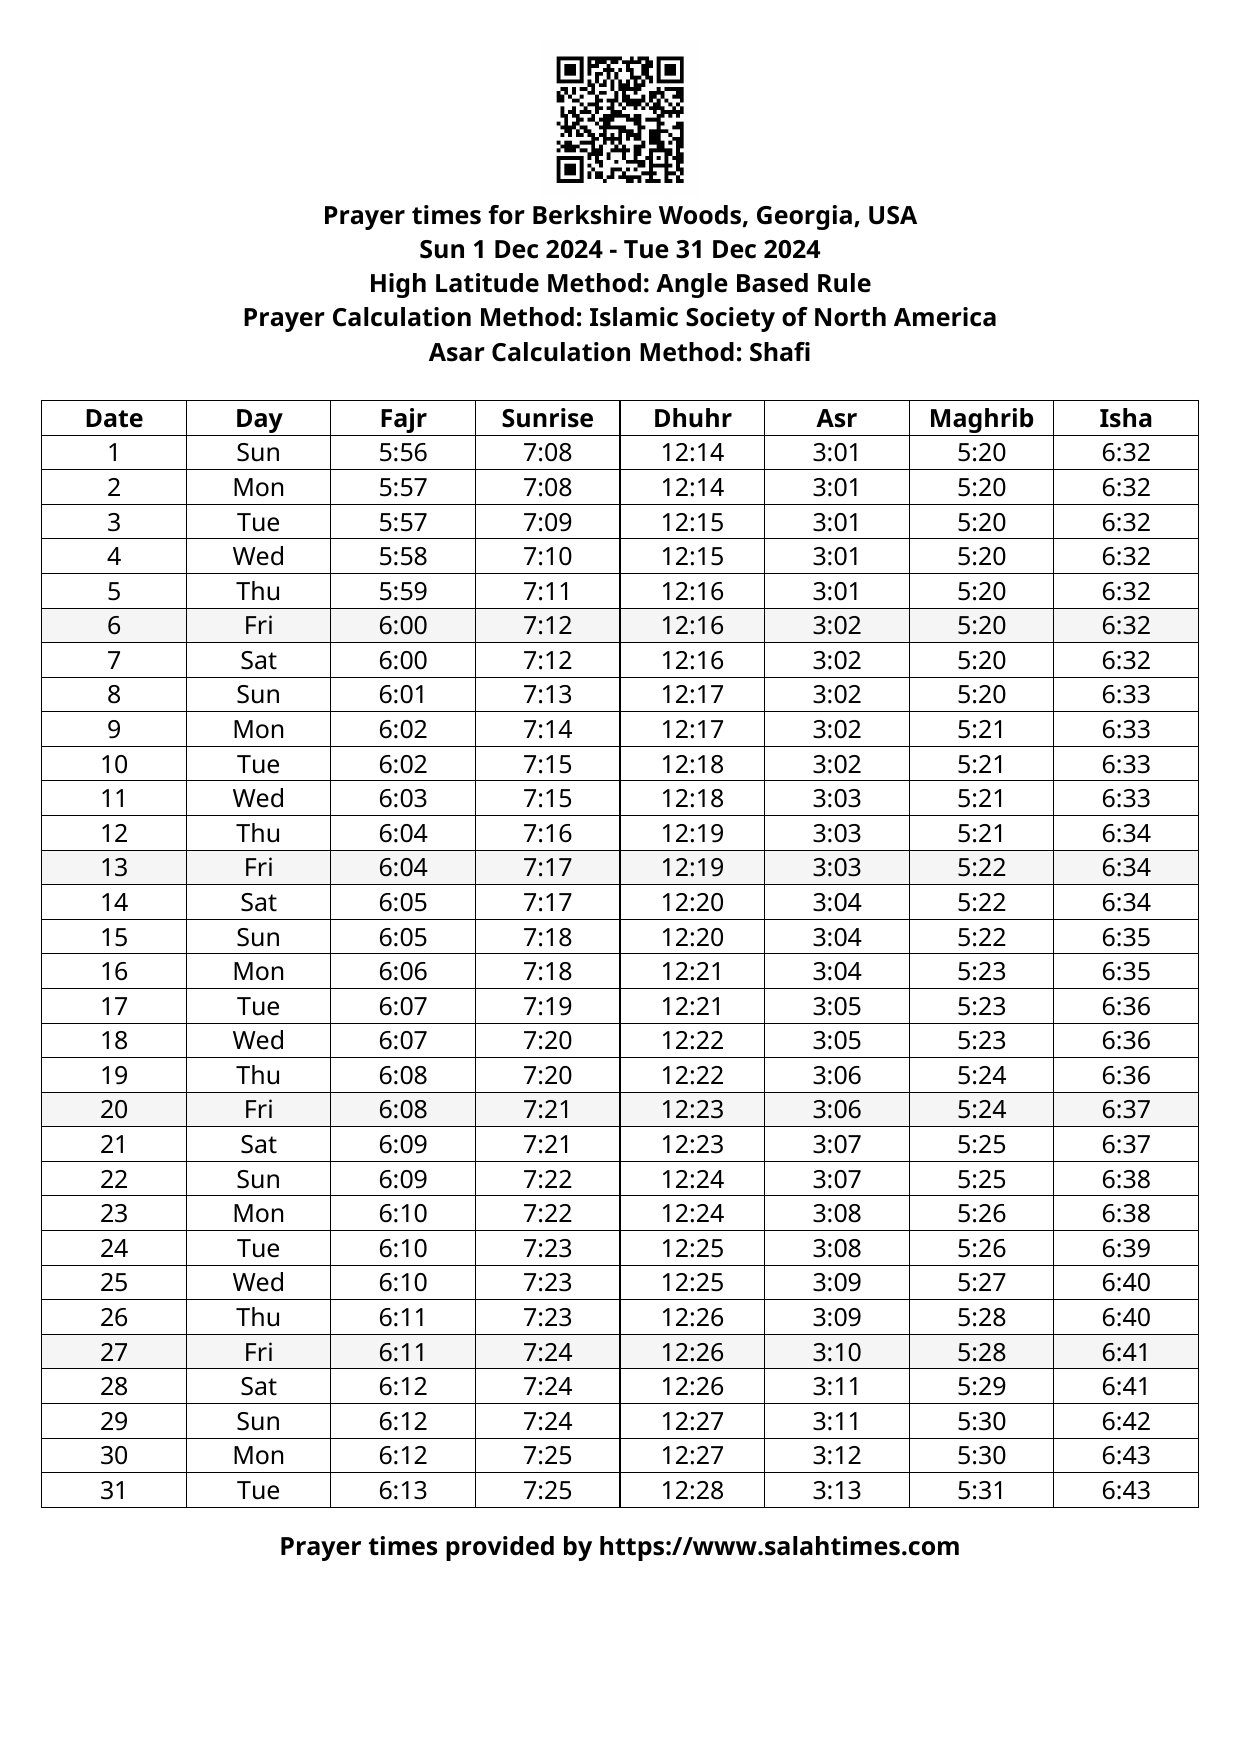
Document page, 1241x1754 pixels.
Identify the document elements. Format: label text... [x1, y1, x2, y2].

table_cell 7:10 [476, 539, 619, 573]
table_cell 5:20 [910, 505, 1053, 538]
table_cell 5:31 [910, 1473, 1053, 1507]
table_cell 5:57 [331, 470, 475, 504]
table_cell 7:12 [476, 643, 619, 677]
table_cell 6:32 [1054, 539, 1198, 573]
table_cell 3:01 [765, 539, 909, 573]
table_cell 5:22 [910, 920, 1053, 953]
table_cell Sun [187, 1404, 330, 1437]
table_cell 7:15 [476, 781, 619, 815]
table_cell 6:35 [1054, 920, 1198, 953]
table_cell 6:12 [331, 1369, 475, 1403]
table_cell 3:07 [765, 1127, 909, 1161]
table_cell 6:33 [1054, 678, 1198, 711]
table_cell 3:09 [765, 1266, 909, 1299]
table_cell 5:28 [910, 1335, 1053, 1368]
table_cell 27 [42, 1335, 186, 1368]
table_cell 7:23 [476, 1300, 619, 1334]
table_cell 1 [42, 436, 186, 469]
table_cell Sun [187, 1162, 330, 1195]
table_cell 12:27 [621, 1404, 764, 1437]
table_cell 12:25 [621, 1231, 764, 1264]
table_cell 5:21 [910, 781, 1053, 815]
table_cell 31 [42, 1473, 186, 1507]
table_cell 3:05 [765, 1024, 909, 1057]
table_cell 3:03 [765, 851, 909, 884]
table_cell 5:21 [910, 816, 1053, 849]
table_cell 6:02 [331, 712, 475, 746]
table_cell 12:15 [621, 539, 764, 573]
table_cell 5:22 [910, 851, 1053, 884]
table_cell 3:03 [765, 816, 909, 849]
table_cell 6:33 [1054, 747, 1198, 780]
table_cell 12:18 [621, 747, 764, 780]
table_cell 7:11 [476, 574, 619, 607]
table_cell 5:23 [910, 954, 1053, 988]
table_cell 5:20 [910, 470, 1053, 504]
table_cell 6:32 [1054, 574, 1198, 607]
table_cell 25 [42, 1266, 186, 1299]
table_cell 15 [42, 920, 186, 953]
table_cell 8 [42, 678, 186, 711]
table_header Sunrise [476, 401, 619, 434]
table_cell 5:20 [910, 574, 1053, 607]
table_header Day [187, 401, 330, 434]
table_cell 6:42 [1054, 1404, 1198, 1437]
table_cell 6:39 [1054, 1231, 1198, 1264]
table_cell 26 [42, 1300, 186, 1334]
table_cell 12:16 [621, 643, 764, 677]
table_cell 3:01 [765, 574, 909, 607]
table_cell 5:30 [910, 1404, 1053, 1437]
table_cell 7:08 [476, 436, 619, 469]
table_cell Sat [187, 1127, 330, 1161]
table_cell 11 [42, 781, 186, 815]
table_cell 3:08 [765, 1196, 909, 1230]
table_cell 7:24 [476, 1335, 619, 1368]
table_cell 7:19 [476, 989, 619, 1022]
table_cell 6:00 [331, 609, 475, 642]
table_cell 6:40 [1054, 1300, 1198, 1334]
table_cell 5:25 [910, 1127, 1053, 1161]
table_cell 7:17 [476, 851, 619, 884]
table_cell 3:05 [765, 989, 909, 1022]
table_cell 6:04 [331, 851, 475, 884]
text Asar Calculation Method: Shafi [42, 334, 1198, 368]
table_cell 30 [42, 1439, 186, 1472]
table_cell 3:07 [765, 1162, 909, 1195]
table_cell 12:19 [621, 816, 764, 849]
table_cell 6:12 [331, 1439, 475, 1472]
table_cell 7:25 [476, 1439, 619, 1472]
table_cell 6:32 [1054, 470, 1198, 504]
table_cell 3:01 [765, 505, 909, 538]
table_cell 7:14 [476, 712, 619, 746]
table_cell 6:05 [331, 920, 475, 953]
table_cell 7:09 [476, 505, 619, 538]
table_cell 12:17 [621, 678, 764, 711]
table_cell 10 [42, 747, 186, 780]
table_cell 13 [42, 851, 186, 884]
table_cell 5:22 [910, 885, 1053, 919]
table_cell 16 [42, 954, 186, 988]
table_cell Mon [187, 712, 330, 746]
table_cell 6:06 [331, 954, 475, 988]
table_cell 5:20 [910, 436, 1053, 469]
table_cell 9 [42, 712, 186, 746]
table_cell 3:06 [765, 1093, 909, 1126]
table_cell 12:15 [621, 505, 764, 538]
table_cell 3:11 [765, 1404, 909, 1437]
table_cell 6:10 [331, 1231, 475, 1264]
table_cell 3:09 [765, 1300, 909, 1334]
table_cell 23 [42, 1196, 186, 1230]
table_cell 5:26 [910, 1196, 1053, 1230]
table_cell 5:59 [331, 574, 475, 607]
table_cell 6:32 [1054, 609, 1198, 642]
table_cell 3:04 [765, 954, 909, 988]
table_cell 3:13 [765, 1473, 909, 1507]
text Prayer Calculation Method: Islamic Society of North America [42, 300, 1198, 334]
table_cell 5:20 [910, 539, 1053, 573]
table_cell 3:06 [765, 1058, 909, 1092]
table_cell 6:36 [1054, 1024, 1198, 1057]
table_cell 3:04 [765, 920, 909, 953]
table_cell 6:08 [331, 1093, 475, 1126]
table_cell Sat [187, 643, 330, 677]
table_cell Fri [187, 1093, 330, 1126]
table_cell 5:28 [910, 1300, 1053, 1334]
table_cell 3:02 [765, 609, 909, 642]
table_cell 12:14 [621, 470, 764, 504]
table_cell 5:23 [910, 989, 1053, 1022]
table_cell 5:29 [910, 1369, 1053, 1403]
table_cell 19 [42, 1058, 186, 1092]
table_cell 7:18 [476, 920, 619, 953]
table_cell 7:24 [476, 1404, 619, 1437]
table_header Fajr [331, 401, 475, 434]
table_cell 5:26 [910, 1231, 1053, 1264]
table_cell 5:57 [331, 505, 475, 538]
table_cell 7:21 [476, 1093, 619, 1126]
table_cell 14 [42, 885, 186, 919]
text High Latitude Method: Angle Based Rule [42, 266, 1198, 300]
table_cell 6:37 [1054, 1093, 1198, 1126]
table_cell 12:20 [621, 920, 764, 953]
table_cell 2 [42, 470, 186, 504]
table_cell 12:21 [621, 954, 764, 988]
table_cell 6:35 [1054, 954, 1198, 988]
table_cell 7:24 [476, 1369, 619, 1403]
table_cell Fri [187, 851, 330, 884]
table_cell Thu [187, 574, 330, 607]
table_cell 6:34 [1054, 816, 1198, 849]
table_cell 7:12 [476, 609, 619, 642]
table_cell 7:17 [476, 885, 619, 919]
table_cell 6:43 [1054, 1473, 1198, 1507]
table_cell 12:25 [621, 1266, 764, 1299]
table_cell 5:20 [910, 678, 1053, 711]
table_cell 5:58 [331, 539, 475, 573]
table_cell 6:36 [1054, 1058, 1198, 1092]
table_cell 5:30 [910, 1439, 1053, 1472]
table_cell 3:01 [765, 436, 909, 469]
table_cell 20 [42, 1093, 186, 1126]
table_cell 4 [42, 539, 186, 573]
table_cell 5 [42, 574, 186, 607]
table_cell 12:26 [621, 1300, 764, 1334]
table_cell 22 [42, 1162, 186, 1195]
table_cell Wed [187, 539, 330, 573]
table_cell 3 [42, 505, 186, 538]
table_cell 3:02 [765, 747, 909, 780]
table_cell Mon [187, 1196, 330, 1230]
table_cell 12:21 [621, 989, 764, 1022]
table_header Isha [1054, 401, 1198, 434]
table_cell 3:08 [765, 1231, 909, 1264]
table_cell Mon [187, 470, 330, 504]
table_cell 12:16 [621, 609, 764, 642]
table_cell 6:01 [331, 678, 475, 711]
table_cell Thu [187, 816, 330, 849]
table_cell 6:13 [331, 1473, 475, 1507]
table_cell Fri [187, 1335, 330, 1368]
table_cell 17 [42, 989, 186, 1022]
table_cell 12:24 [621, 1196, 764, 1230]
table_cell 6:32 [1054, 505, 1198, 538]
text Prayer times for Berkshire Woods, Georgia, USA [42, 198, 1198, 232]
table_cell 3:12 [765, 1439, 909, 1472]
table_cell 5:27 [910, 1266, 1053, 1299]
table_cell 5:21 [910, 712, 1053, 746]
table_cell 7:22 [476, 1162, 619, 1195]
table_cell 6:32 [1054, 643, 1198, 677]
table_cell 6:41 [1054, 1335, 1198, 1368]
table_cell 7:15 [476, 747, 619, 780]
table_cell Tue [187, 747, 330, 780]
table_cell Wed [187, 1024, 330, 1057]
table_cell Sun [187, 920, 330, 953]
table_cell 7:22 [476, 1196, 619, 1230]
table_cell 6:41 [1054, 1369, 1198, 1403]
table_cell 5:23 [910, 1024, 1053, 1057]
table_cell 6:07 [331, 989, 475, 1022]
table_cell 6:07 [331, 1024, 475, 1057]
table_cell 6:34 [1054, 885, 1198, 919]
table_cell 29 [42, 1404, 186, 1437]
table_cell Fri [187, 609, 330, 642]
table_cell Tue [187, 505, 330, 538]
table_cell Mon [187, 1439, 330, 1472]
table_header Date [42, 401, 186, 434]
table_cell 7 [42, 643, 186, 677]
table_cell 5:20 [910, 643, 1053, 677]
table_cell 6:10 [331, 1196, 475, 1230]
table_cell Wed [187, 1266, 330, 1299]
table_cell 12:26 [621, 1335, 764, 1368]
table_cell Wed [187, 781, 330, 815]
table_cell 7:16 [476, 816, 619, 849]
table_cell 12:19 [621, 851, 764, 884]
table_cell Sat [187, 1369, 330, 1403]
table_cell 18 [42, 1024, 186, 1057]
table_cell 12:23 [621, 1127, 764, 1161]
table_cell 3:11 [765, 1369, 909, 1403]
table_cell Thu [187, 1058, 330, 1092]
table_cell 6:40 [1054, 1266, 1198, 1299]
table_cell Sun [187, 436, 330, 469]
table_cell 5:25 [910, 1162, 1053, 1195]
table_cell 12:22 [621, 1058, 764, 1092]
table_cell 7:23 [476, 1266, 619, 1299]
table_cell 12:17 [621, 712, 764, 746]
table_cell Tue [187, 1473, 330, 1507]
table_cell 6:03 [331, 781, 475, 815]
table_cell 3:02 [765, 712, 909, 746]
table_cell 7:25 [476, 1473, 619, 1507]
table_cell 6:12 [331, 1404, 475, 1437]
table_cell Tue [187, 1231, 330, 1264]
table_header Maghrib [910, 401, 1053, 434]
table_cell 12:18 [621, 781, 764, 815]
table_cell 12:20 [621, 885, 764, 919]
table_cell 3:03 [765, 781, 909, 815]
table_cell 6:10 [331, 1266, 475, 1299]
table_cell 5:56 [331, 436, 475, 469]
table_cell 3:02 [765, 678, 909, 711]
table_cell 28 [42, 1369, 186, 1403]
table_cell 6:04 [331, 816, 475, 849]
table_cell Sun [187, 678, 330, 711]
table_cell 12:23 [621, 1093, 764, 1126]
table_cell 6:02 [331, 747, 475, 780]
table_cell 7:13 [476, 678, 619, 711]
table_cell 12:16 [621, 574, 764, 607]
table_cell Thu [187, 1300, 330, 1334]
table_cell 3:04 [765, 885, 909, 919]
table_cell 12:28 [621, 1473, 764, 1507]
table_cell 6:34 [1054, 851, 1198, 884]
table_cell 6:32 [1054, 436, 1198, 469]
table_cell 5:21 [910, 747, 1053, 780]
table_cell 24 [42, 1231, 186, 1264]
table_cell 3:10 [765, 1335, 909, 1368]
table_cell 12:14 [621, 436, 764, 469]
table_cell 7:23 [476, 1231, 619, 1264]
table_cell 6:05 [331, 885, 475, 919]
table_header Asr [765, 401, 909, 434]
table_cell 12:26 [621, 1369, 764, 1403]
table_cell 6 [42, 609, 186, 642]
table_cell 6:08 [331, 1058, 475, 1092]
table_cell 7:18 [476, 954, 619, 988]
table_cell 6:36 [1054, 989, 1198, 1022]
text Sun 1 Dec 2024 - Tue 31 Dec 2024 [42, 232, 1198, 266]
table_cell 6:11 [331, 1335, 475, 1368]
table_cell 5:24 [910, 1058, 1053, 1092]
table_cell 5:20 [910, 609, 1053, 642]
table_cell 6:38 [1054, 1196, 1198, 1230]
table_cell 3:01 [765, 470, 909, 504]
table_header Dhuhr [621, 401, 764, 434]
table_cell 6:11 [331, 1300, 475, 1334]
table_cell 6:43 [1054, 1439, 1198, 1472]
table_cell 6:33 [1054, 712, 1198, 746]
table_cell Sat [187, 885, 330, 919]
table_cell 6:37 [1054, 1127, 1198, 1161]
table_cell 3:02 [765, 643, 909, 677]
table_cell Mon [187, 954, 330, 988]
table_cell 6:33 [1054, 781, 1198, 815]
table_cell 7:08 [476, 470, 619, 504]
table_cell 21 [42, 1127, 186, 1161]
text Prayer times provided by https://www.salahtimes.com [42, 1528, 1198, 1563]
table_cell 6:38 [1054, 1162, 1198, 1195]
table_cell 6:09 [331, 1162, 475, 1195]
table_cell 6:00 [331, 643, 475, 677]
table_cell 7:20 [476, 1024, 619, 1057]
table_cell 5:24 [910, 1093, 1053, 1126]
table_cell 12:22 [621, 1024, 764, 1057]
table_cell 12:24 [621, 1162, 764, 1195]
picture [542, 41, 699, 198]
table_cell 7:20 [476, 1058, 619, 1092]
table_cell 6:09 [331, 1127, 475, 1161]
table_cell 12:27 [621, 1439, 764, 1472]
table_cell 12 [42, 816, 186, 849]
table_cell 7:21 [476, 1127, 619, 1161]
table_cell Tue [187, 989, 330, 1022]
